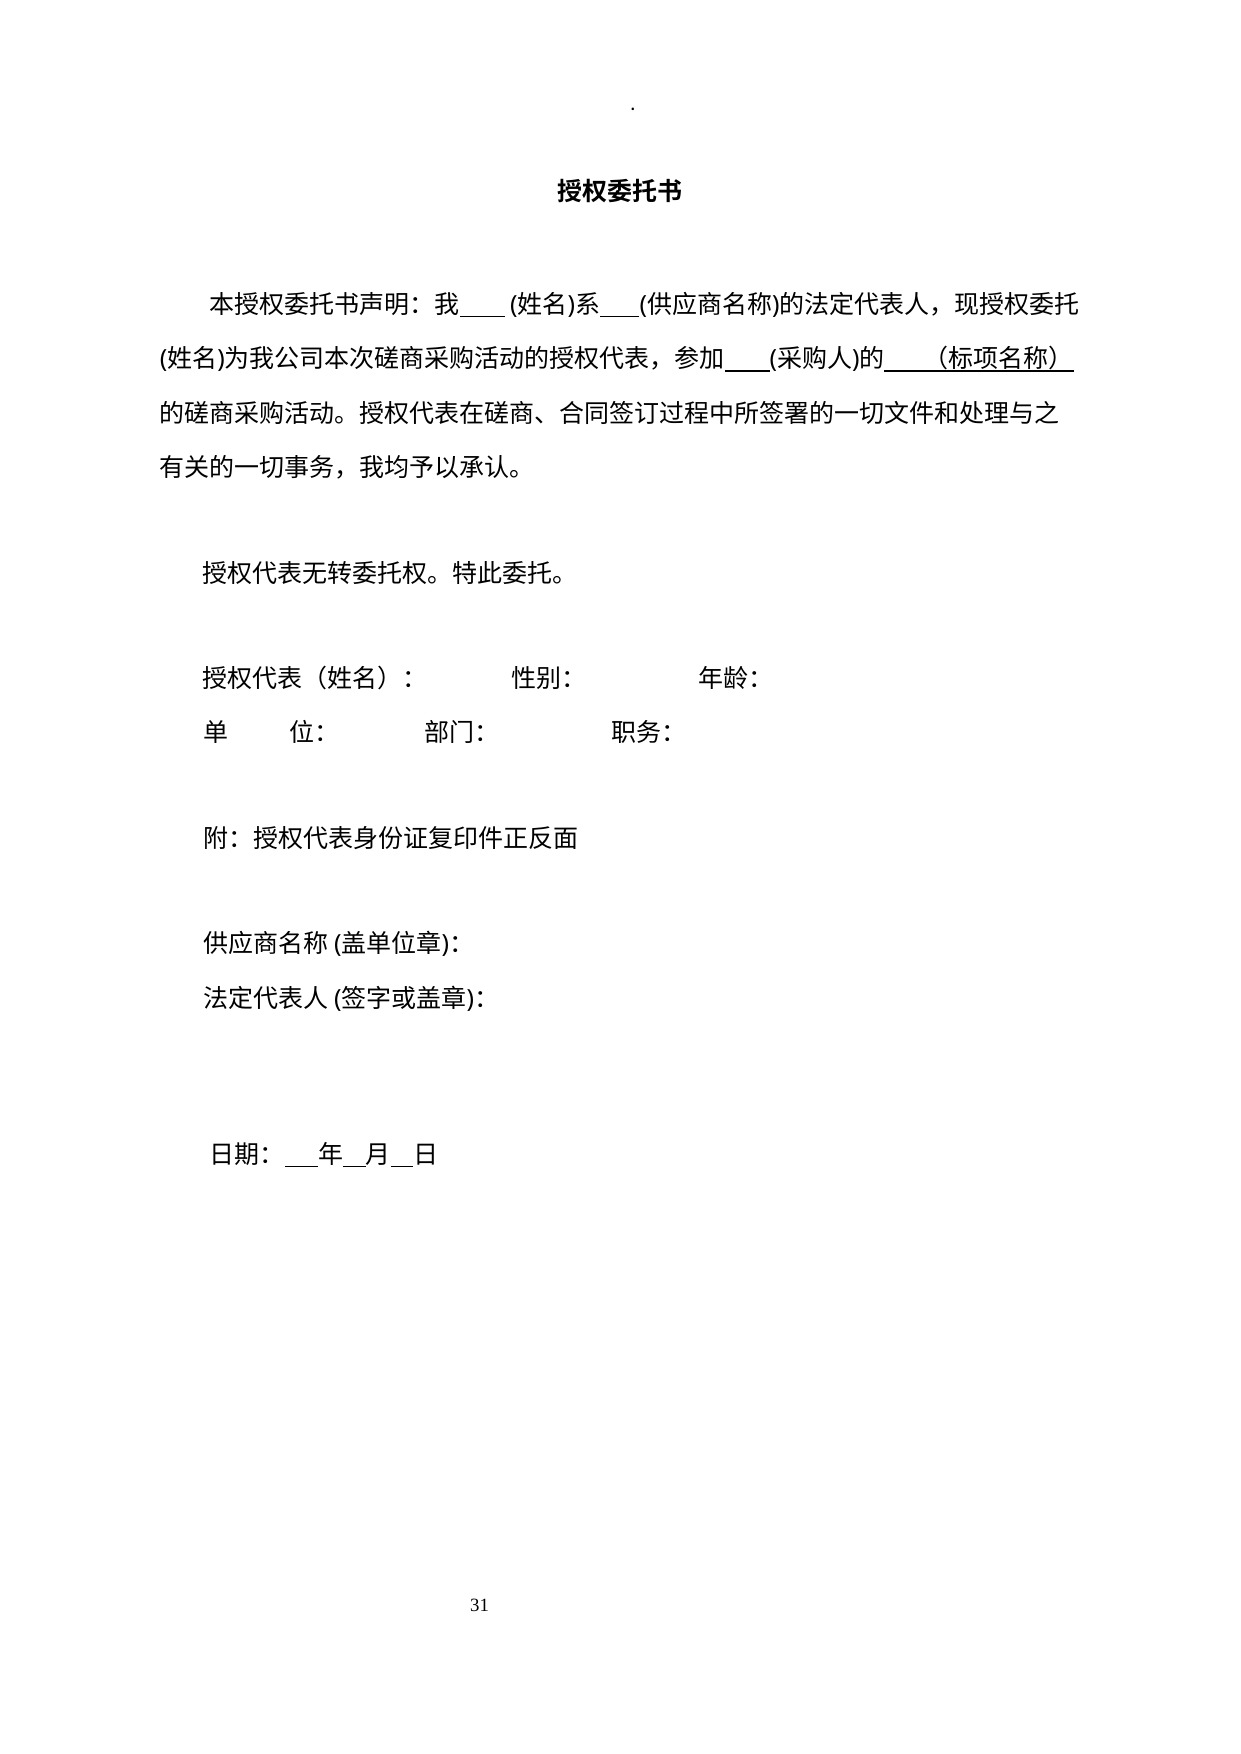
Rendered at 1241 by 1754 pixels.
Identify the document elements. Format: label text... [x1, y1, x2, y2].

text 法定代表人 (签字或盖章)： [159, 978, 1081, 1014]
text 本授权委托书声明：我 (姓名)系 (供应商名称)的法定代表人，现授权委托 (姓名)为我公司本次磋商采购活动的授权代表，参加 (采购人)的 （标项名称）的磋商采购活动。授权代表在磋商、合同签订过程中所签署的一切文件和处理与之有关的一切事务，我均予以承认。 [159, 284, 1081, 484]
text 单 位： 部门： 职务： [159, 713, 1081, 749]
text 附：授权代表身份证复印件正反面 [159, 818, 1081, 854]
text 授权代表（姓名）： 性别： 年龄： [202, 658, 1081, 695]
text 授权代表无转委托权。特此委托。 [202, 553, 1081, 589]
text 授权委托书 [159, 157, 1081, 222]
text 日期： 年 月 日 [159, 1134, 1037, 1171]
text 供应商名称 (盖单位章)： [159, 924, 1081, 960]
